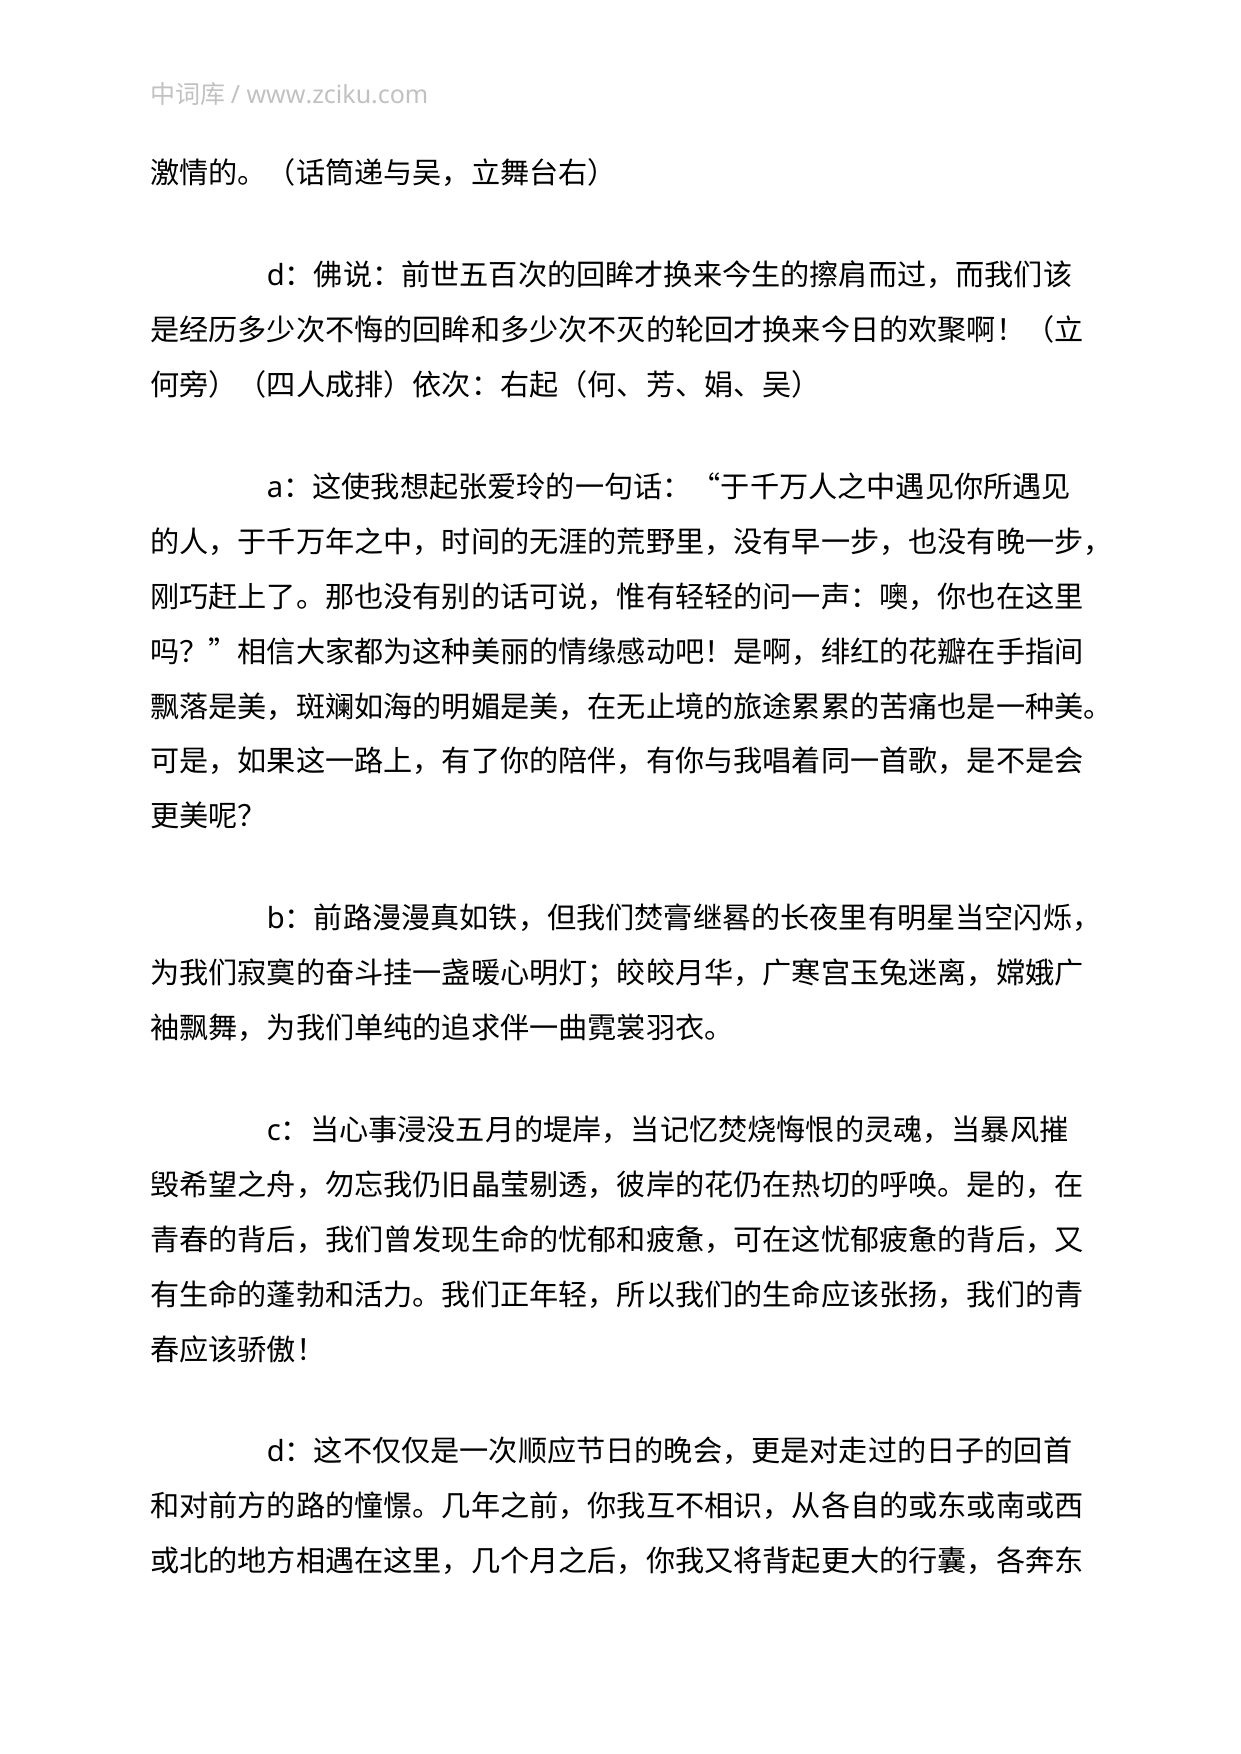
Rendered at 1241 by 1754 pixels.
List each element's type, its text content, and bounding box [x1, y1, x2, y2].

text c：当心事浸没五月的堤岸，当记忆焚烧悔恨的灵魂，当暴风摧毁希望之舟，勿忘我仍旧晶莹剔透，彼岸的花仍在热切的呼唤。是的，在青春的背后，我们曾发现生命的忧郁和疲惫，可在这忧郁疲惫的背后，又有生命的蓬勃和活力。我们正年轻，所以我们的生命应该张扬，我们的青春应该骄傲！ [150, 1106, 1090, 1368]
text b：前路漫漫真如铁，但我们焚膏继晷的长夜里有明星当空闪烁，为我们寂寞的奋斗挂一盏暖心明灯；皎皎月华，广寒宫玉兔迷离，嫦娥广袖飘舞，为我们单纯的追求伴一曲霓裳羽衣。 [150, 895, 1090, 1047]
text a：这使我想起张爱玲的一句话：“于千万人之中遇见你所遇见的人，于千万年之中，时间的无涯的荒野里，没有早一步，也没有晚一步，刚巧赶上了。那也没有别的话可说，惟有轻轻的问一声：噢，你也在这里吗？”相信大家都为这种美丽的情缘感动吧！是啊，绯红的花瓣在手指间飘落是美，斑斓如海的明媚是美，在无止境的旅途累累的苦痛也是一种美。可是，如果这一路上，有了你的陪伴，有你与我唱着同一首歌，是不是会更美呢？ [150, 463, 1090, 835]
text d：佛说：前世五百次的回眸才换来今生的擦肩而过，而我们该是经历多少次不悔的回眸和多少次不灭的轮回才换来今日的欢聚啊！（立何旁）（四人成排）依次：右起（何、芳、娟、吴） [150, 252, 1090, 404]
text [150, 1428, 1090, 1580]
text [150, 150, 1090, 192]
